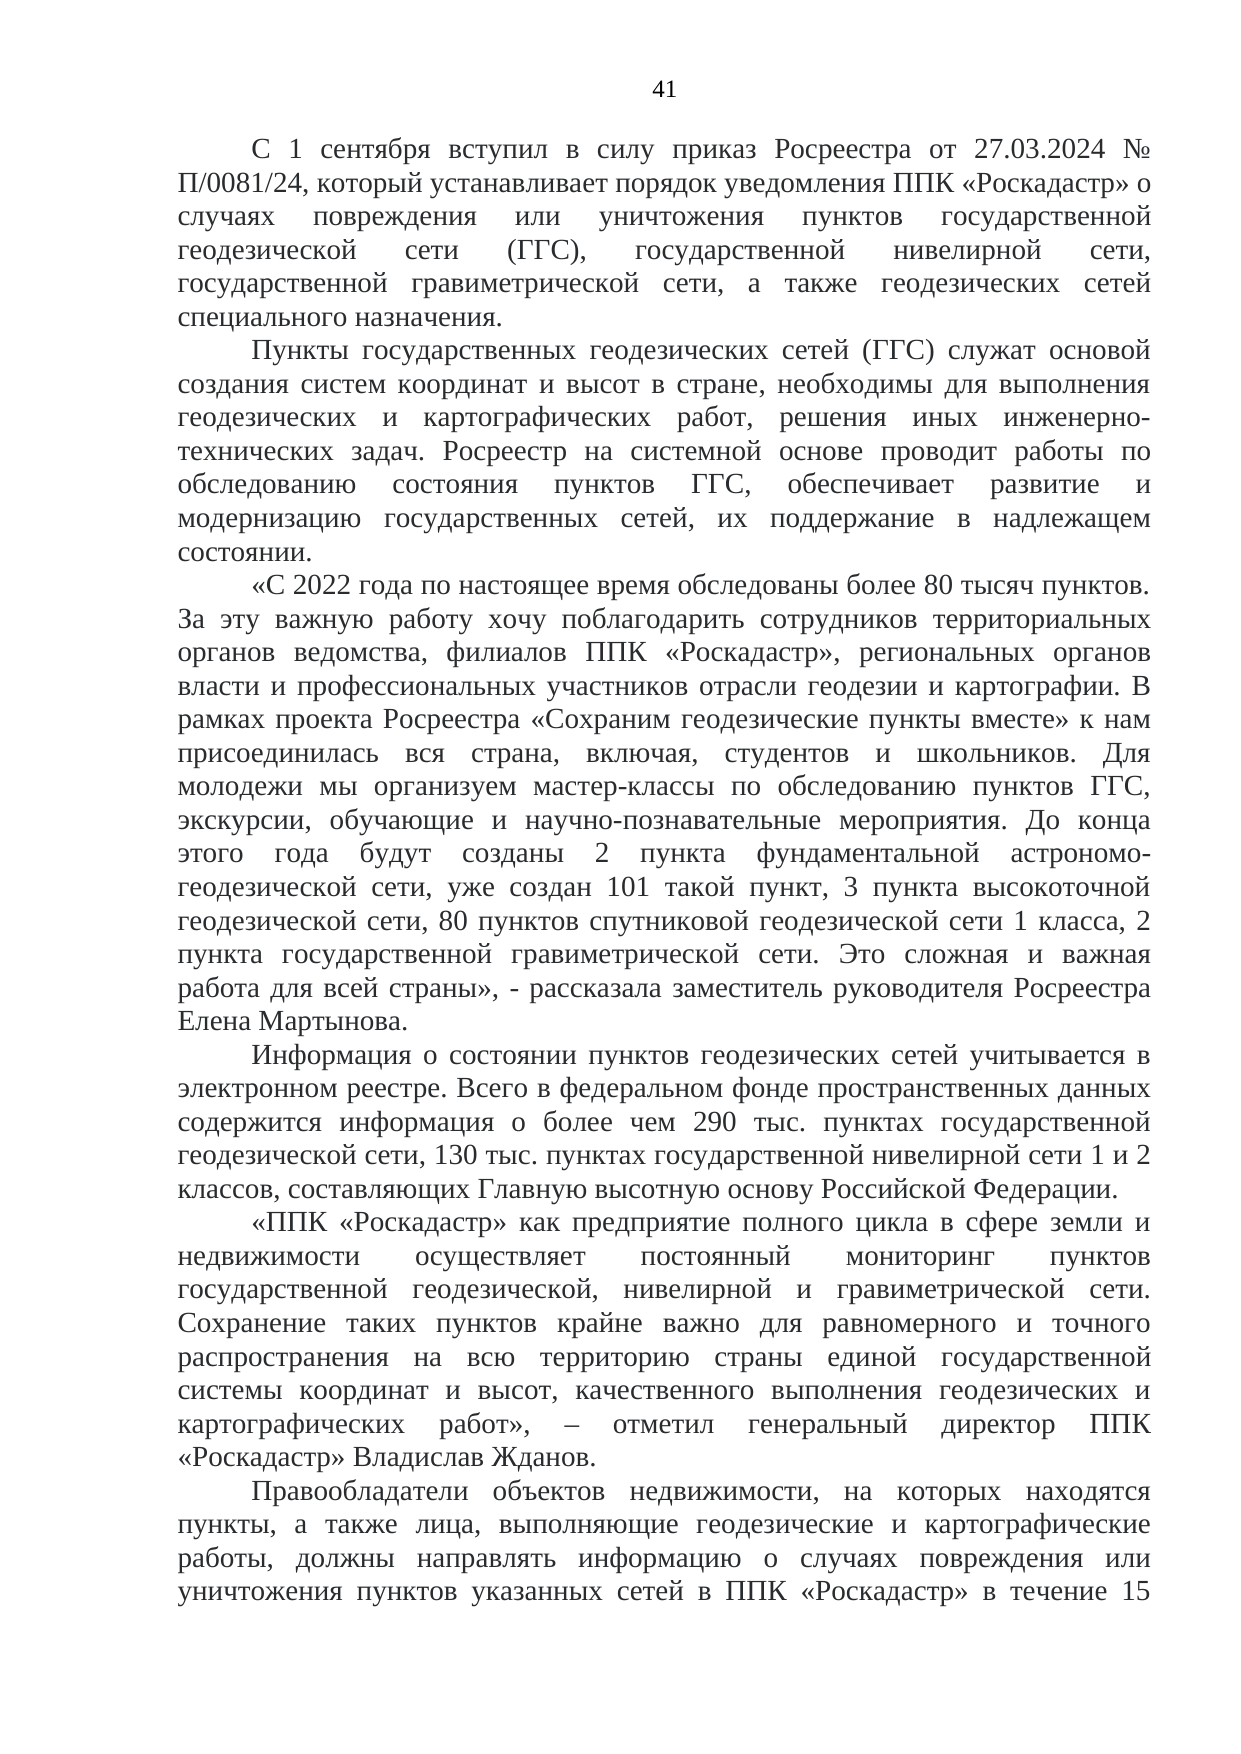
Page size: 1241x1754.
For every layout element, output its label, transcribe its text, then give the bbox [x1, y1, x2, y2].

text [177, 1473, 1152, 1607]
text «С 2022 года по настоящее время обследованы более 80 тысяч пунктов. За эту важную работу хочу поблагодарить сотрудников территориальных органов ведомства, филиалов ППК «Роскадастр», региональных органов власти и профессиональных участников отрасли геодезии и картографии. В рамках проекта Росреестра «Сохраним геодезические пункты вместе» к нам присоединилась вся страна, включая, студентов и школьников. Для молодежи мы организуем мастер-классы по обследованию пунктов ГГС, экскурсии, обучающие и научно-познавательные мероприятия. До конца этого года будут созданы 2 пункта фундаментальной астрономо-геодезической сети, уже создан 101 такой пункт, 3 пункта высокоточной геодезической сети, 80 пунктов спутниковой геодезической сети 1 класса, 2 пункта государственной гравиметрической сети. Это сложная и важная работа для всей страны», - рассказала заместитель руководителя Росреестра Елена Мартынова. [177, 567, 1152, 1037]
text Информация о состоянии пунктов геодезических сетей учитывается в электронном реестре. Всего в федеральном фонде пространственных данных содержится информация о более чем 290 тыс. пунктах государственной геодезической сети, 130 тыс. пунктах государственной нивелирной сети 1 и 2 классов, составляющих Главную высотную основу Российской Федерации. [177, 1037, 1152, 1204]
text Пункты государственных геодезических сетей (ГГС) служат основой создания систем координат и высот в стране, необходимы для выполнения геодезических и картографических работ, решения иных инженерно-технических задач. Росреестр на системной основе проводит работы по обследованию состояния пунктов ГГС, обеспечивает развитие и модернизацию государственных сетей, их поддержание в надлежащем состоянии. [177, 332, 1152, 567]
text С 1 сентября вступил в силу приказ Росреестра от 27.03.2024 № П/0081/24, который устанавливает порядок уведомления ППК «Роскадастр» о случаях повреждения или уничтожения пунктов государственной геодезической сети (ГГС), государственной нивелирной сети, государственной гравиметрической сети, а также геодезических сетей специального назначения. [177, 131, 1152, 332]
text «ППК «Роскадастр» как предприятие полного цикла в сфере земли и недвижимости осуществляет постоянный мониторинг пунктов государственной геодезической, нивелирной и гравиметрической сети. Сохранение таких пунктов крайне важно для равномерного и точного распространения на всю территорию страны единой государственной системы координат и высот, качественного выполнения геодезических и картографических работ», – отметил генеральный директор ППК «Роскадастр» Владислав Жданов. [177, 1204, 1152, 1473]
